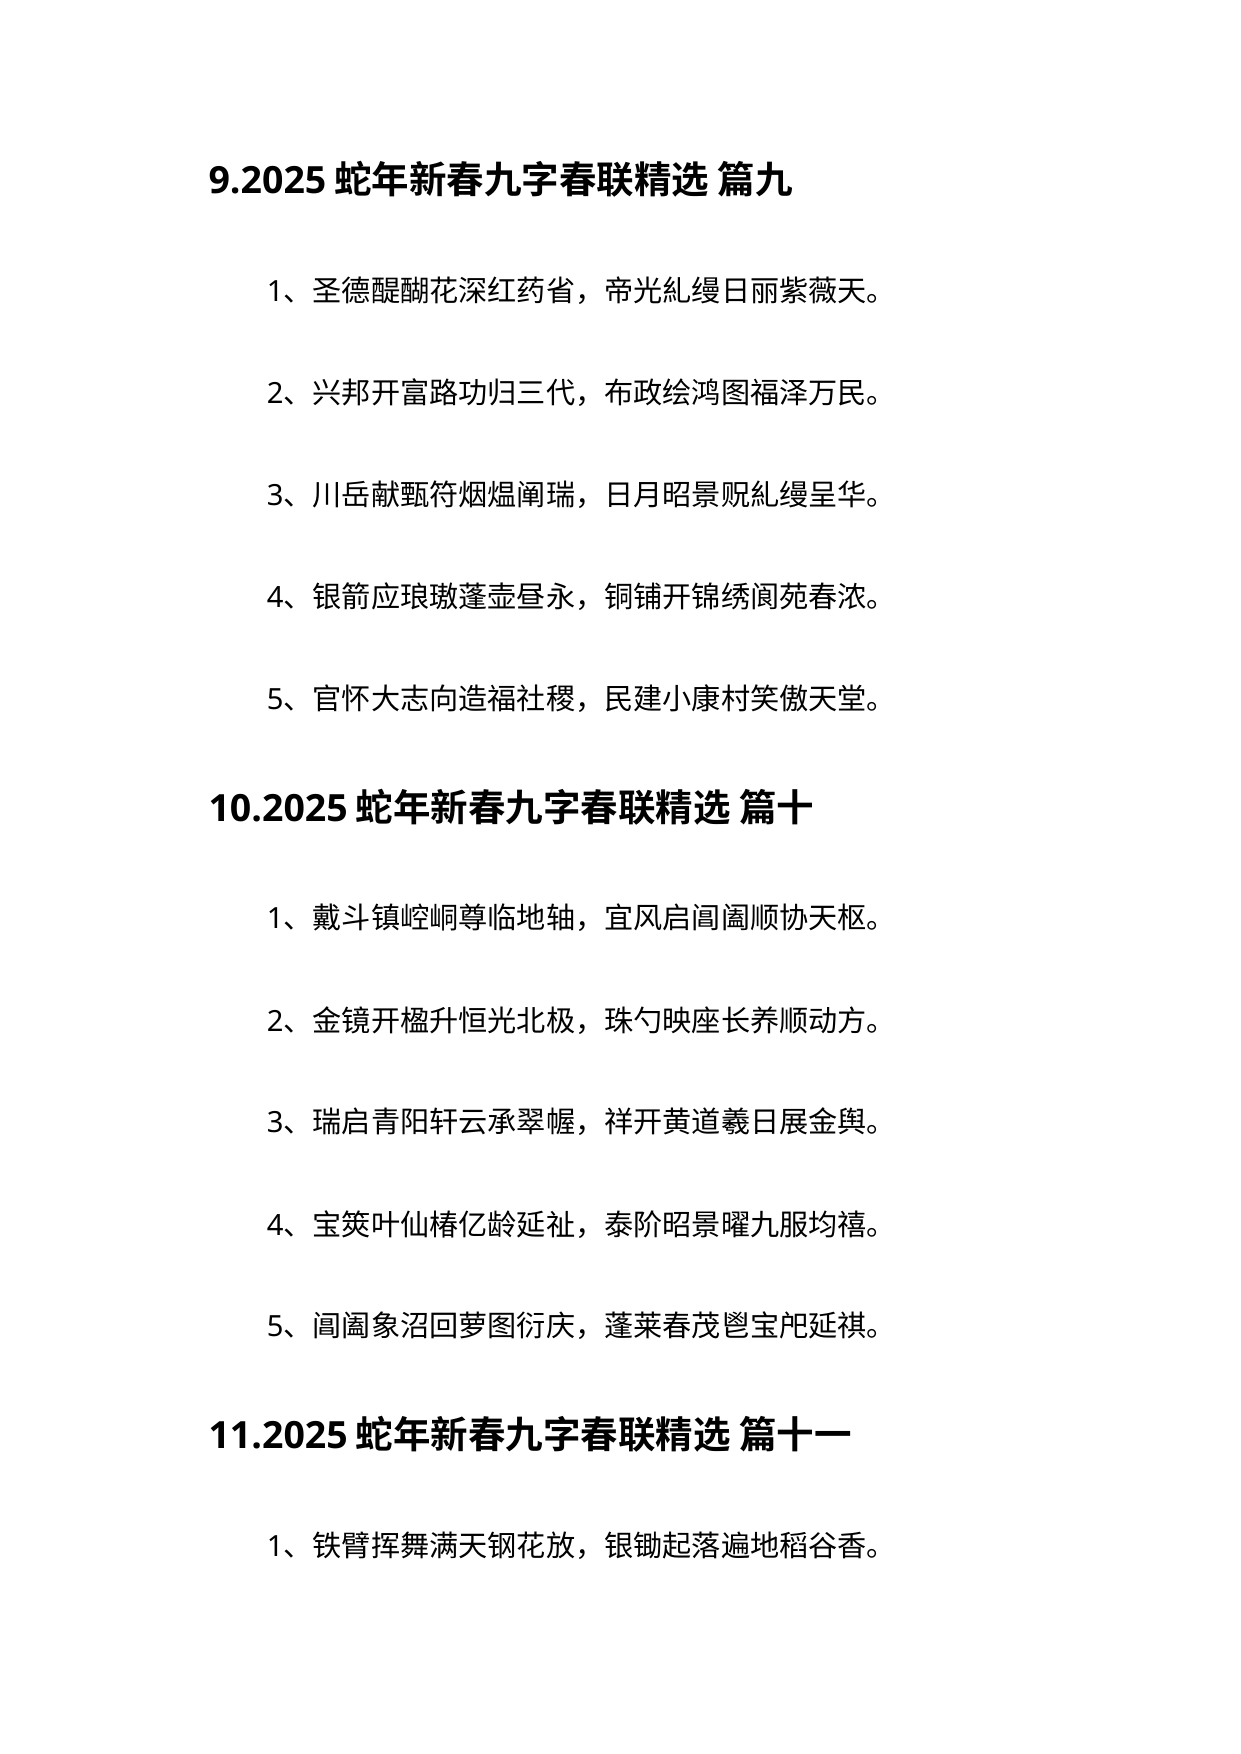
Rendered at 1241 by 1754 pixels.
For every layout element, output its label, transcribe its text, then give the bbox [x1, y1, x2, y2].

text 4、银箭应琅璈蓬壶昼永，铜铺开锦绣阆苑春浓。 [150, 573, 1090, 616]
text 2、金镜开楹升恒光北极，珠勺映座长养顺动方。 [150, 997, 1090, 1039]
text 5、官怀大志向造福社稷，民建小康村笑傲天堂。 [150, 676, 1090, 718]
text 3、瑞启青阳轩云承翠幄，祥开黄道羲日展金舆。 [150, 1099, 1090, 1141]
text 3、川岳献甄符烟煴阐瑞，日月昭景贶糺缦呈华。 [150, 472, 1090, 514]
text 1、铁臂挥舞满天钢花放，银锄起落遍地稻谷香。 [150, 1523, 1090, 1565]
text 10.2025蛇年新春九字春联精选 篇十 [150, 777, 1090, 832]
text 4、宝筴叶仙椿亿龄延祉，泰阶昭景曜九服均禧。 [150, 1201, 1090, 1243]
text 11.2025蛇年新春九字春联精选 篇十一 [150, 1405, 1090, 1459]
text 1、戴斗镇崆峒尊临地轴，宜风启阊阖顺协天枢。 [150, 895, 1090, 937]
text 1、圣德醍醐花深红药省，帝光糺缦日丽紫薇天。 [150, 268, 1090, 310]
text 2、兴邦开富路功归三代，布政绘鸿图福泽万民。 [150, 369, 1090, 412]
text 5、阊阖象沼回萝图衍庆，蓬莱春茂鬯宝戺延祺。 [150, 1303, 1090, 1345]
text 9.2025蛇年新春九字春联精选 篇九 [150, 150, 1090, 204]
